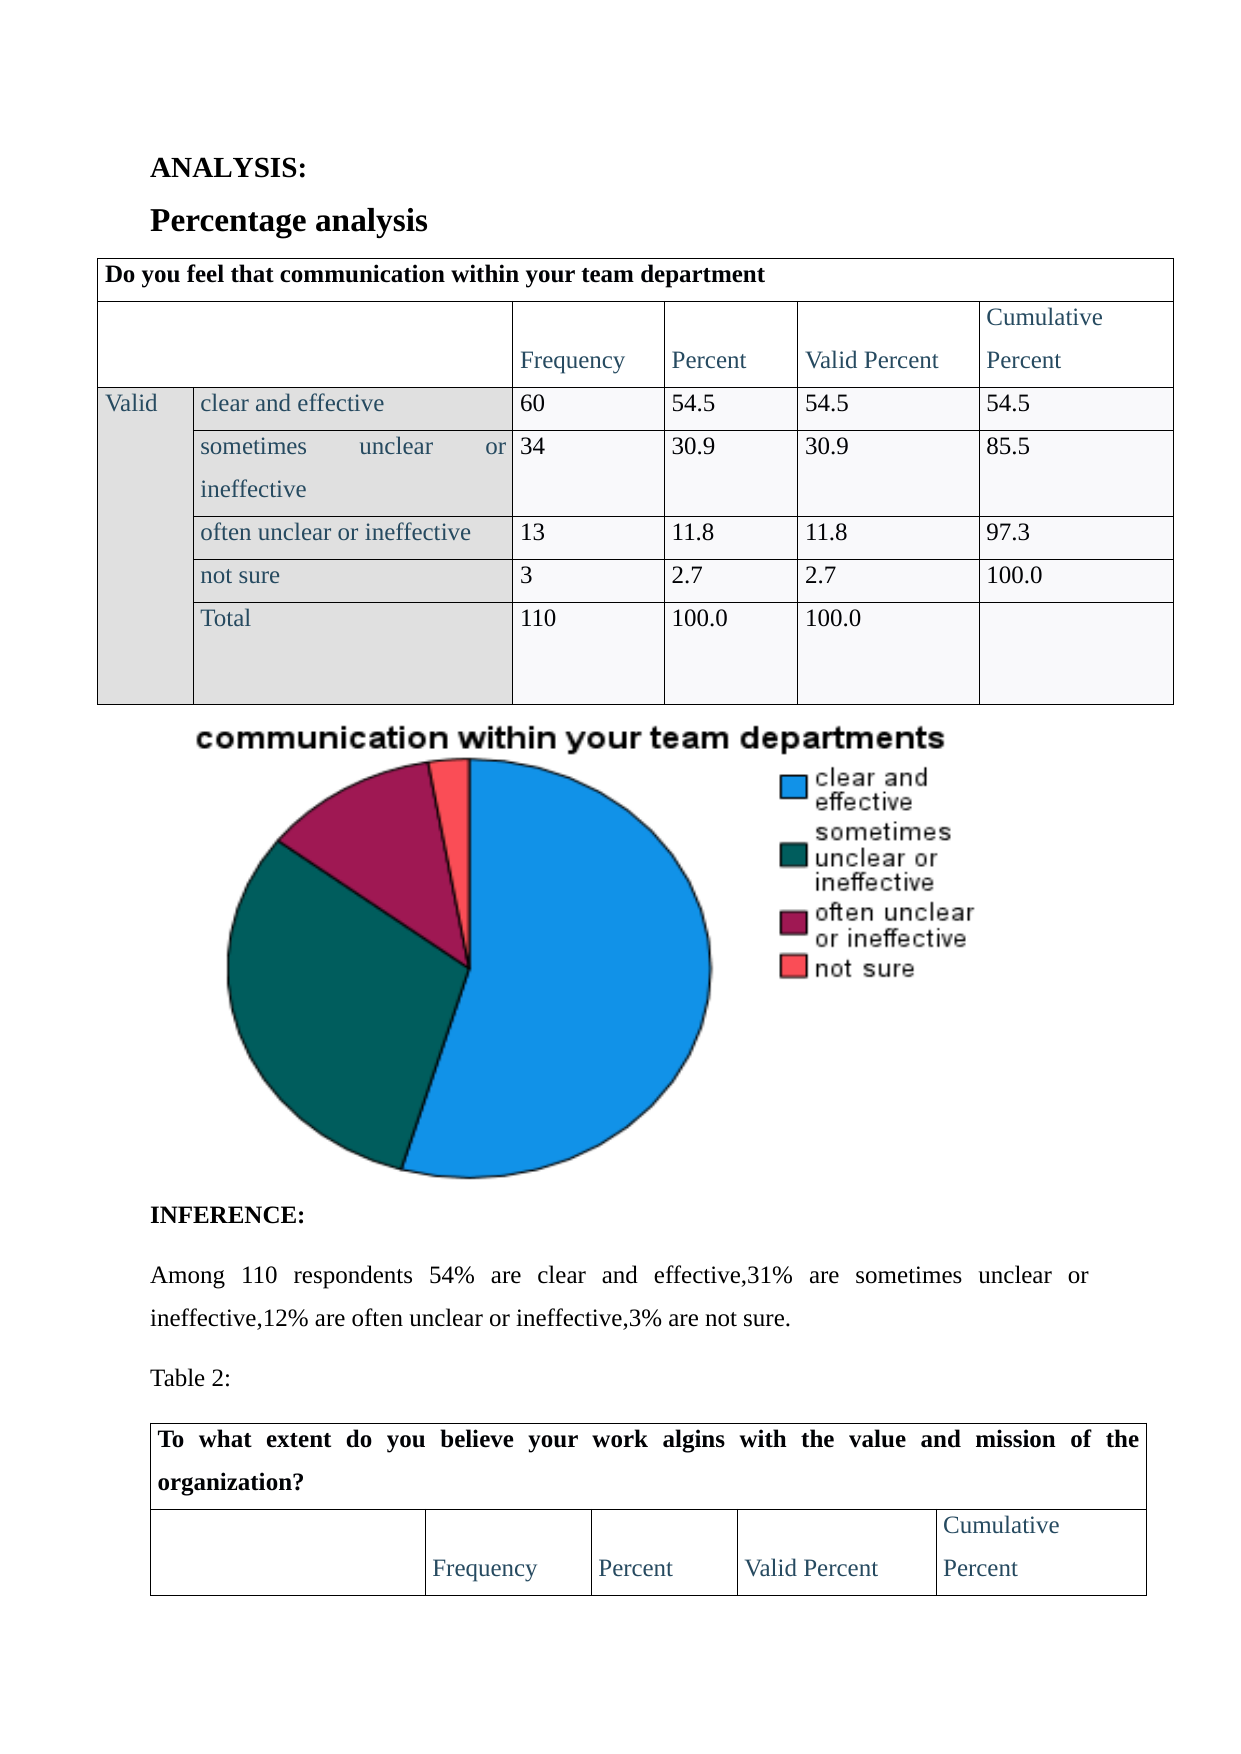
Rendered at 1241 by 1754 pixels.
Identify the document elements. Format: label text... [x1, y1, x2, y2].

table_cell often unclear or ineffective [194, 517, 512, 559]
table_cell 11.8 [798, 517, 979, 559]
table_cell Frequency [426, 1510, 591, 1595]
table_cell Total [194, 603, 512, 704]
table_cell Frequency [513, 302, 664, 387]
table_cell Valid [98, 388, 193, 704]
table_cell [98, 302, 512, 387]
table_cell 85.5 [980, 431, 1173, 516]
table_cell Percent [592, 1510, 737, 1595]
table_cell [980, 603, 1173, 704]
table_cell 30.9 [665, 431, 797, 516]
table_cell Valid Percent [738, 1510, 936, 1595]
table_cell sometimes unclear or ineffective [194, 431, 512, 516]
table_cell 2.7 [665, 560, 797, 602]
table_header Do you feel that communication within your team department [98, 259, 1173, 301]
picture [150, 705, 994, 1185]
table_cell not sure [194, 560, 512, 602]
table_cell 54.5 [980, 388, 1173, 430]
table_cell Cumulative Percent [980, 302, 1173, 387]
table_header To what extent do you believe your work algins with the value and mission of the organization? [151, 1424, 1146, 1509]
text Table 2: [150, 1363, 1090, 1392]
table_cell 100.0 [980, 560, 1173, 602]
table_cell 100.0 [798, 603, 979, 704]
table_cell 2.7 [798, 560, 979, 602]
text ANALYSIS: [150, 150, 1090, 183]
text INFERENCE: [150, 1200, 1090, 1229]
table_cell 54.5 [665, 388, 797, 430]
table_cell [151, 1510, 425, 1595]
table_cell 97.3 [980, 517, 1173, 559]
table_cell 3 [513, 560, 664, 602]
table_cell 60 [513, 388, 664, 430]
text Percentage analysis [150, 200, 1090, 239]
table_cell Valid Percent [798, 302, 979, 387]
table_cell 34 [513, 431, 664, 516]
table_cell clear and effective [194, 388, 512, 430]
text Among 110 respondents 54% are clear and effective,31% are sometimes unclear or ineffective,12% are often unclear or ineffective,3% are not sure. [150, 1260, 1090, 1332]
table_cell 30.9 [798, 431, 979, 516]
table_cell 11.8 [665, 517, 797, 559]
table_cell Percent [665, 302, 797, 387]
table_cell 13 [513, 517, 664, 559]
table_cell 54.5 [798, 388, 979, 430]
table_cell 100.0 [665, 603, 797, 704]
table_cell 110 [513, 603, 664, 704]
table_cell Cumulative Percent [937, 1510, 1146, 1595]
